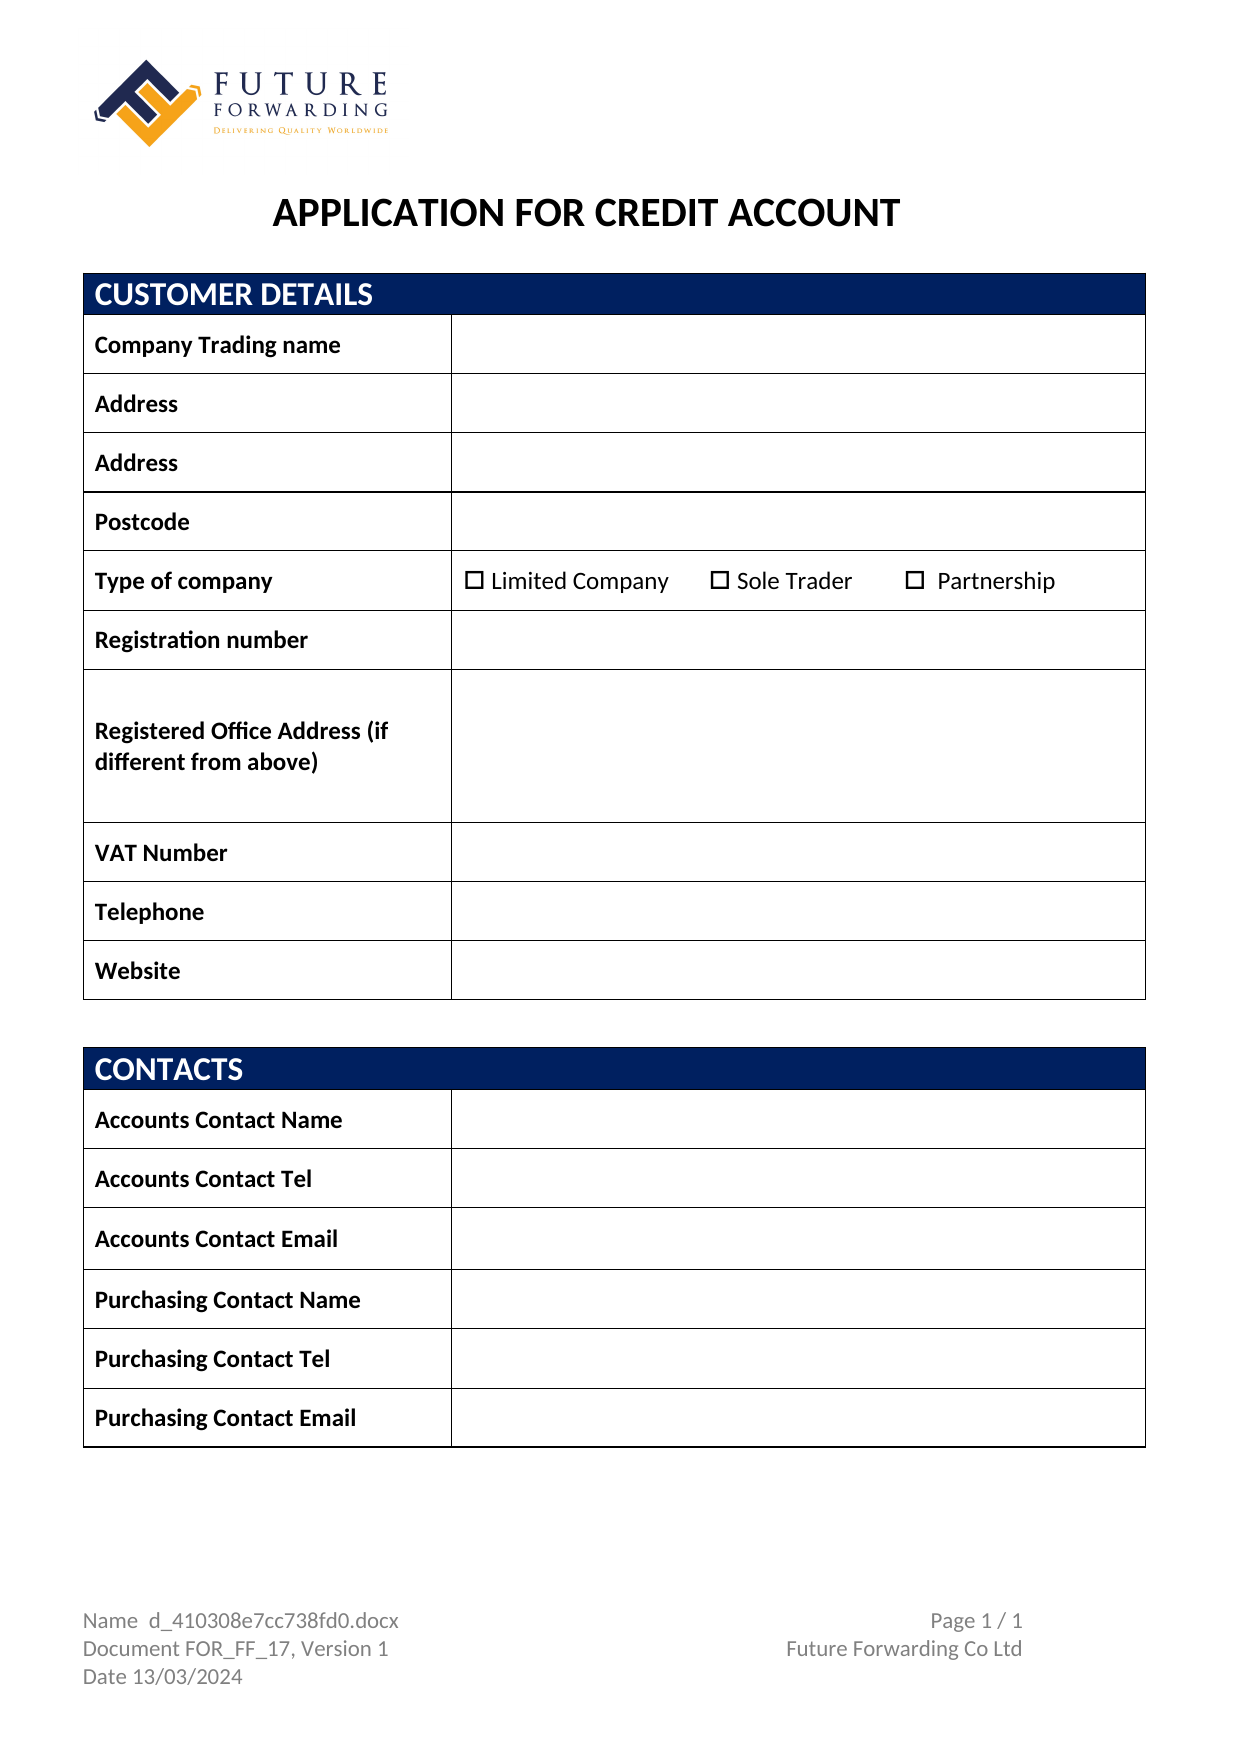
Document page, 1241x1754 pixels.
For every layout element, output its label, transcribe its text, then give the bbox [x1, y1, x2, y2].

table_cell Purchasing Contact Name [84, 1270, 451, 1328]
table_cell Registration number [84, 611, 451, 668]
table_cell Accounts Contact Name [84, 1090, 451, 1148]
table_cell [452, 941, 1145, 999]
table_cell [452, 670, 1145, 822]
table_cell [452, 433, 1145, 491]
table_cell Accounts Contact Email [84, 1208, 451, 1269]
table_cell Purchasing Contact Tel [84, 1329, 451, 1387]
table_cell [452, 823, 1145, 881]
table_cell [452, 315, 1145, 373]
table_cell Purchasing Contact Email [84, 1389, 451, 1446]
table_cell VAT Number [84, 823, 451, 881]
table_cell Registered Office Address (if different from above) [84, 670, 451, 822]
table_header CUSTOMER DETAILS [84, 274, 1145, 314]
table_cell Type of company [84, 551, 451, 609]
table_cell [452, 1270, 1145, 1328]
table_cell [452, 1389, 1145, 1446]
picture [78, 28, 410, 175]
table_cell [452, 611, 1145, 668]
table_cell [452, 1090, 1145, 1148]
table_cell Accounts Contact Tel [84, 1149, 451, 1207]
table_cell Address [84, 433, 451, 491]
table_header CONTACTS [84, 1048, 1145, 1089]
table_cell Postcode [84, 493, 451, 550]
table_cell [452, 493, 1145, 550]
table_cell [452, 882, 1145, 940]
table_cell Limited Company Sole Trader Partnership [452, 551, 1145, 609]
table_cell [452, 1329, 1145, 1387]
table_cell [452, 1208, 1145, 1269]
table_cell [452, 374, 1145, 432]
table_cell Telephone [84, 882, 451, 940]
table_cell Company Trading name [84, 315, 451, 373]
table_cell Address [84, 374, 451, 432]
table_cell Website [84, 941, 451, 999]
table_cell [452, 1149, 1145, 1207]
